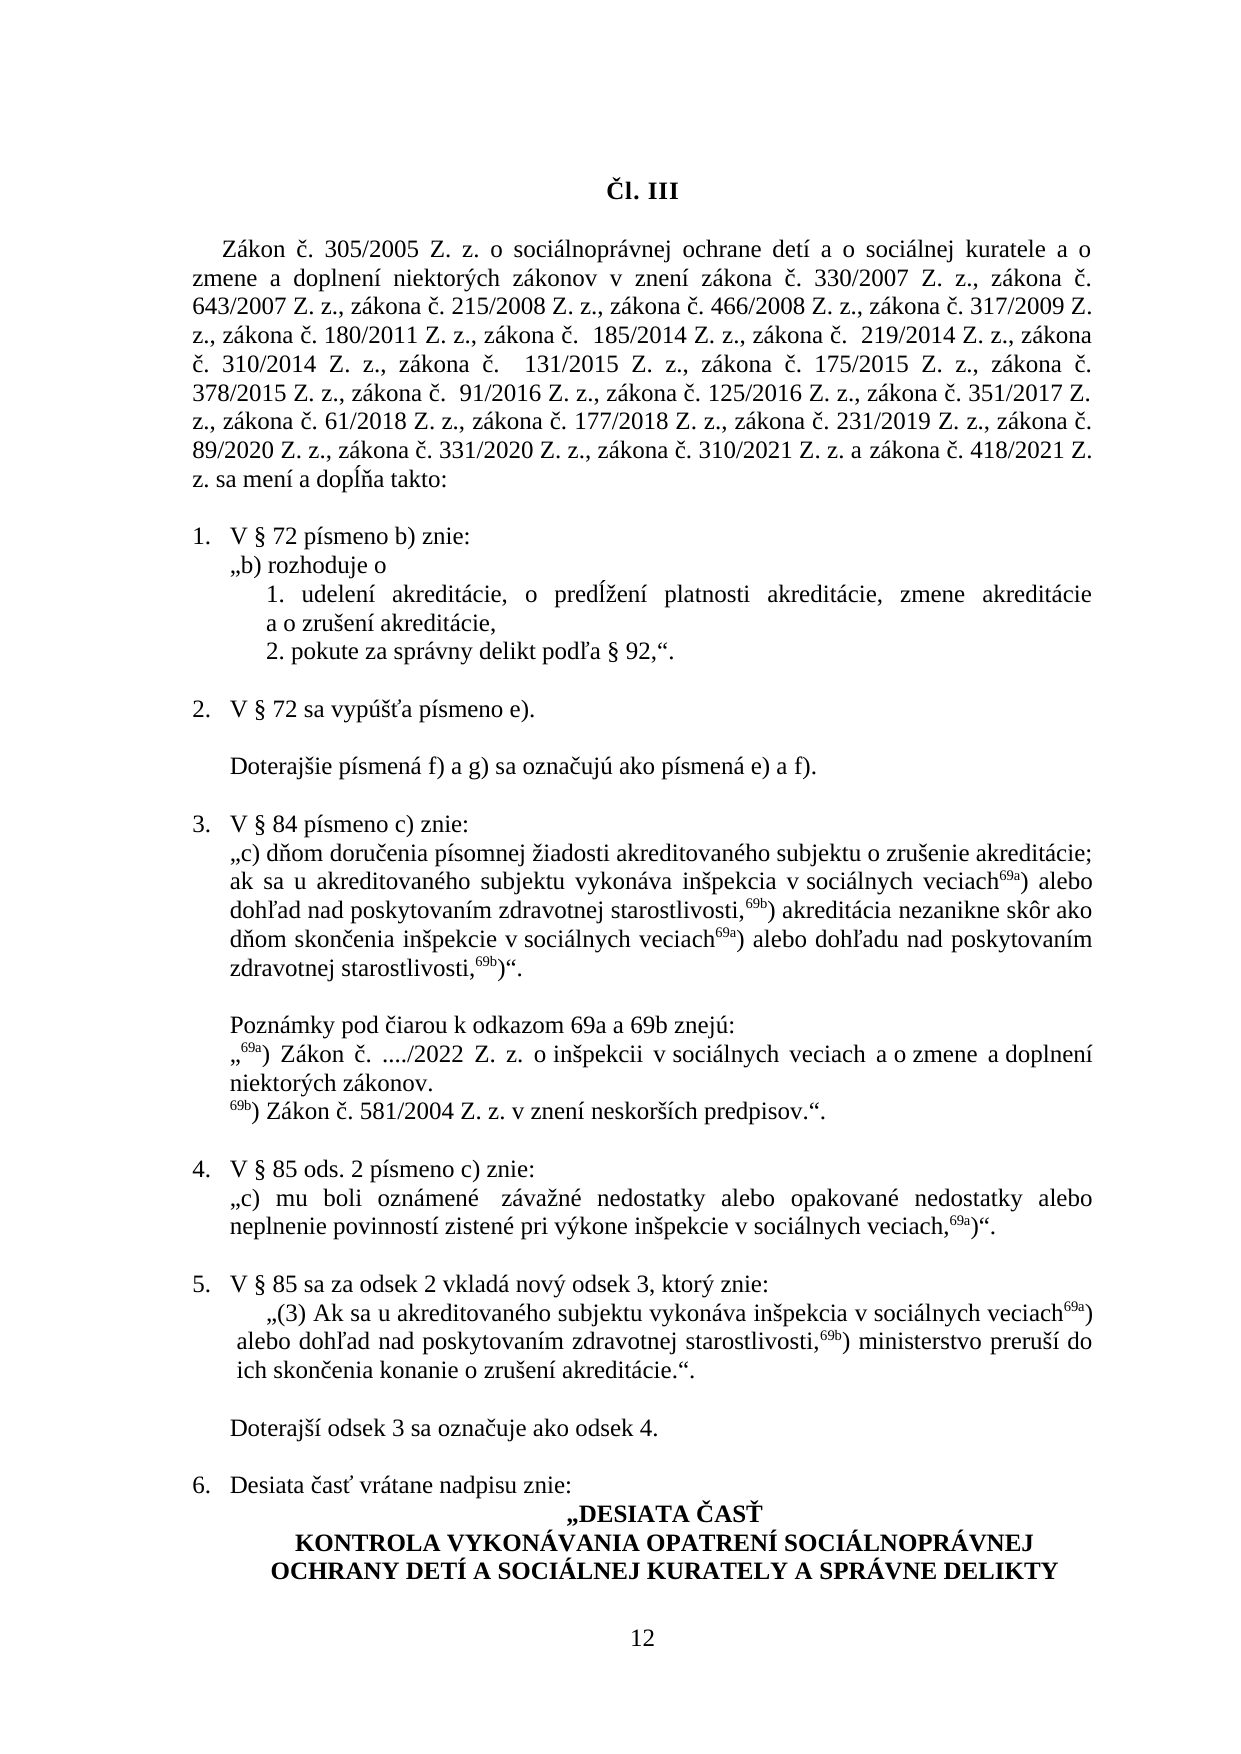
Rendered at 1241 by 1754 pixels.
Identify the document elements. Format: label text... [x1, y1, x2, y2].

title „c) mu boli oznámené závažné nedostatky alebo opakované nedostatky alebo neplnenie povinností zistené pri výkone inšpekcie v sociálnych veciach,69a)“. [229, 1183, 1093, 1240]
list „(3) Ak sa u akreditovaného subjektu vykonáva inšpekcia v sociálnych veciach69a) alebo dohľad nad poskytovaním zdravotnej starostlivosti,69b) ministerstvo preruší do ich skončenia konanie o zrušení akreditácie.“. [236, 1298, 1093, 1384]
list „69a) Zákon č. ..../2022 Z. z. o inšpekcii v sociálnych veciach a o zmene a doplnení niektorých zákonov. [229, 1039, 1093, 1096]
title V § 72 sa vypúšťa písmeno e). [192, 694, 1093, 723]
title V § 85 sa za odsek 2 vkladá nový odsek 3, ktorý znie: [192, 1269, 1093, 1298]
title Zákon č. 305/2005 Z. z. o sociálnoprávnej ochrane detí a o sociálnej kuratele a o zmene a doplnení niektorých zákonov v znení zákona č. 330/2007 Z. z., zákona č. 643/2007 Z. z., zákona č. 215/2008 Z. z., zákona č. 466/2008 Z. z., zákona č. 317/2009 Z. z., zákona č. 180/2011 Z. z., zákona č. 185/2014 Z. z., zákona č. 219/2014 Z. z., zákona č. 310/2014 Z. z., zákona č. 131/2015 Z. z., zákona č. 175/2015 Z. z., zákona č. 378/2015 Z. z., zákona č. 91/2016 Z. z., zákona č. 125/2016 Z. z., zákona č. 351/2017 Z. z., zákona č. 61/2018 Z. z., zákona č. 177/2018 Z. z., zákona č. 231/2019 Z. z., zákona č. 89/2020 Z. z., zákona č. 331/2020 Z. z., zákona č. 310/2021 Z. z. a zákona č. 418/2021 Z. z. sa mení a dopĺňa takto: [192, 234, 1093, 493]
list Poznámky pod čiarou k odkazom 69a a 69b znejú: [229, 1010, 1093, 1039]
list 69b) Zákon č. 581/2004 Z. z. v znení neskorších predpisov.“. [229, 1096, 1093, 1125]
title Desiata časť vrátane nadpisu znie: [192, 1470, 1093, 1499]
text „DESIATA ČASŤ [236, 1499, 1093, 1528]
list Doterajšie písmená f) a g) sa označujú ako písmená e) a f). [229, 751, 1093, 780]
text KONTROLA VYKONÁVANIA OPATRENÍ SOCIÁLNOPRÁVNEJ OCHRANY DETÍ A SOCIÁLNEJ KURATELY A SPRÁVNE DELIKTY [236, 1528, 1093, 1585]
list 2. pokute za správny delikt podľa § 92,“. [266, 636, 1093, 665]
list Doterajší odsek 3 sa označuje ako odsek 4. [229, 1413, 1093, 1441]
title V § 72 písmeno b) znie: [192, 521, 1093, 550]
title V § 85 ods. 2 písmeno c) znie: [192, 1154, 1093, 1183]
title Čl. III [192, 176, 1093, 205]
title V § 84 písmeno c) znie: [192, 809, 1093, 838]
list „b) rozhoduje o [229, 550, 1093, 579]
list „c) dňom doručenia písomnej žiadosti akreditovaného subjektu o zrušenie akreditácie; ak sa u akreditovaného subjektu vykonáva inšpekcia v sociálnych veciach69a) alebo dohľad nad poskytovaním zdravotnej starostlivosti,69b) akreditácia nezanikne skôr ako dňom skončenia inšpekcie v sociálnych veciach69a) alebo dohľadu nad poskytovaním zdravotnej starostlivosti,69b)“. [229, 838, 1093, 981]
list 1. udelení akreditácie, o predĺžení platnosti akreditácie, zmene akreditácie a o zrušení akreditácie, [266, 579, 1093, 636]
